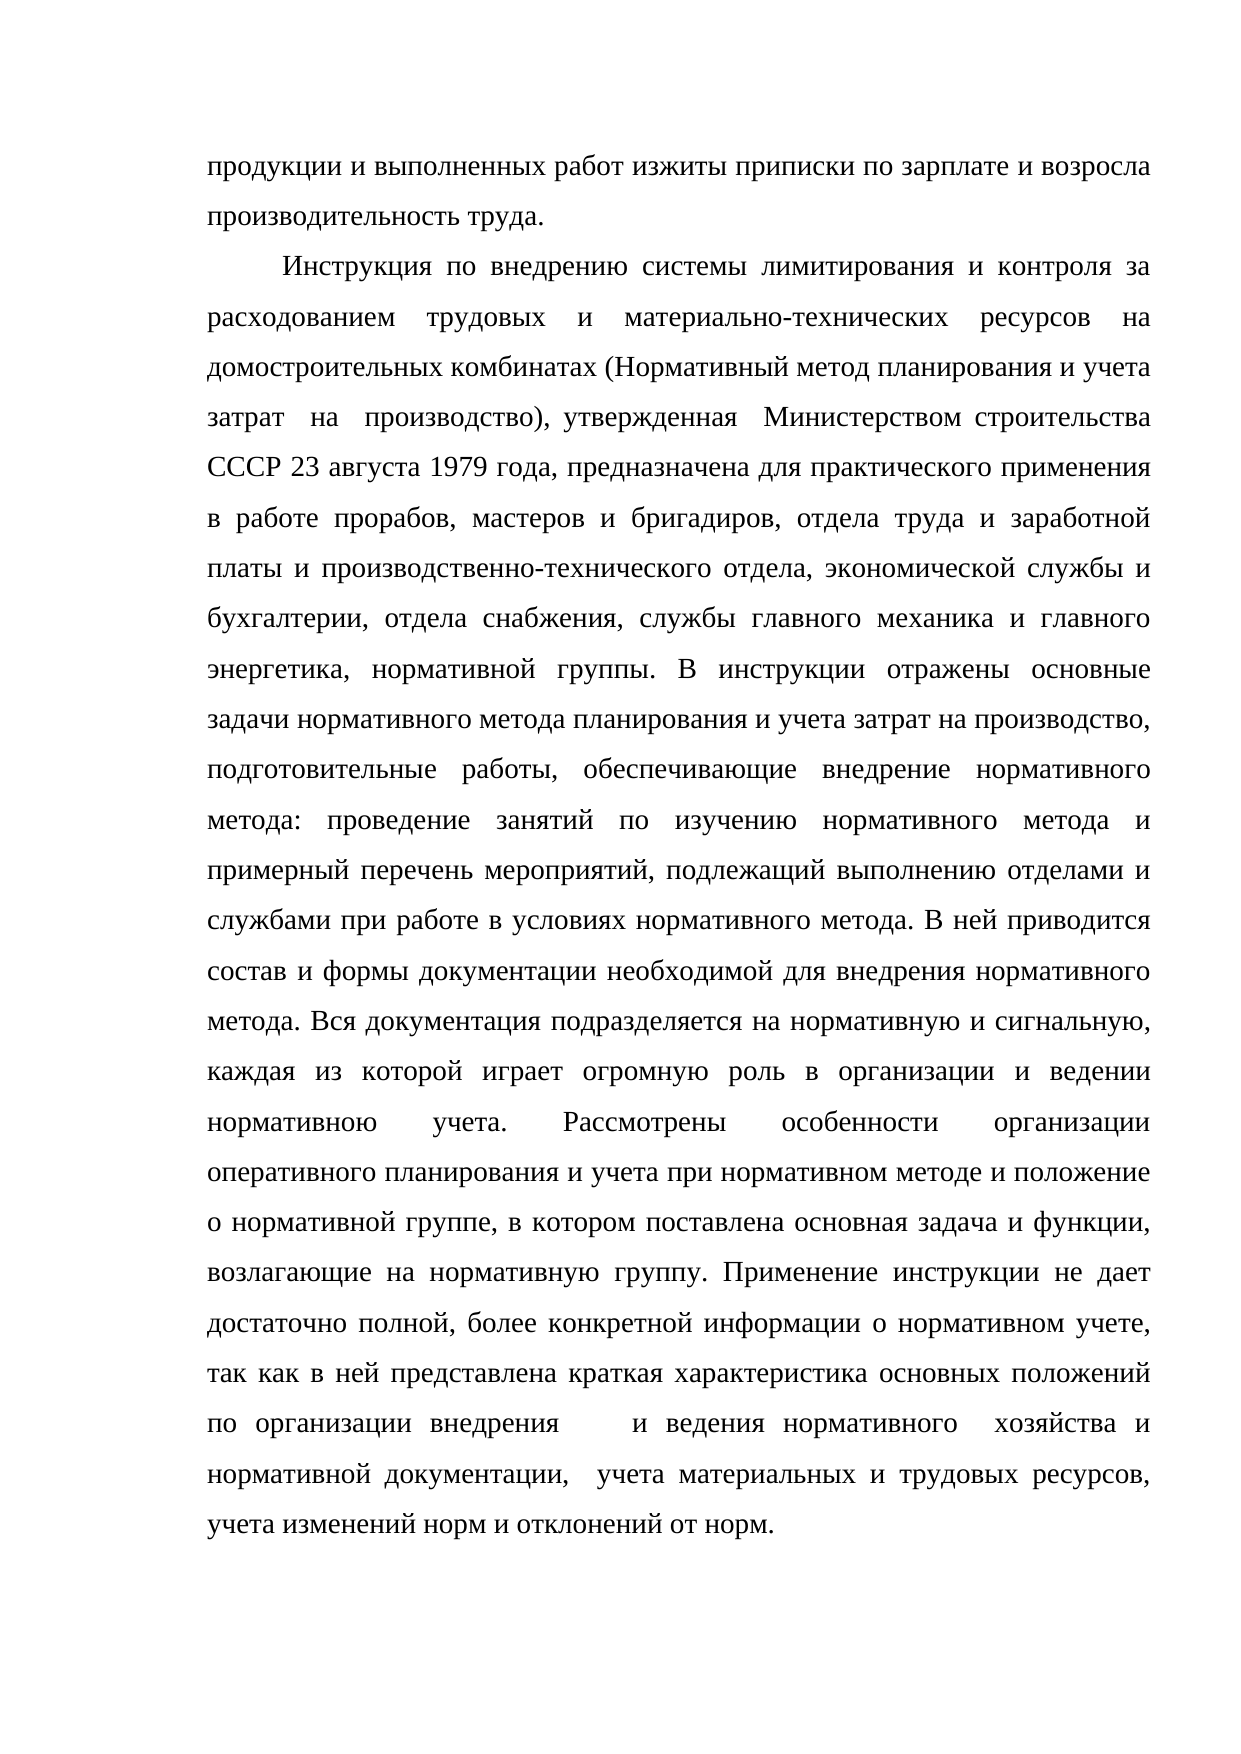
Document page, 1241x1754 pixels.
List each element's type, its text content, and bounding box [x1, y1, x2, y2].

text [207, 148, 1152, 232]
text Инструкция по внедрению системы лимитирования и контроля за расходованием трудовых и материально-технических ресурсов на домостроительных комбинатах (Нормативный метод планирования и учета затрат на производство), утвержденная Министерством строительства СССР 23 августа 1979 года, предназначена для практического применения в работе прорабов, мастеров и бригадиров, отдела труда и заработной платы и производственно-технического отдела, экономической службы и бухгалтерии, отдела снабжения, службы главного механика и главного энергетика, нормативной группы. В инструкции отражены основные задачи нормативного метода планирования и учета затрат на производство, подготовительные работы, обеспечивающие внедрение нормативного метода: проведение занятий по изучению нормативного метода и примерный перечень мероприятий, подлежащий выполнению отделами и службами при работе в условиях нормативного метода. В ней приводится состав и формы документации необходимой для внедрения нормативного метода. Вся документация подразделяется на нормативную и сигнальную, каждая из которой играет огромную роль в организации и ведении нормативною учета. Рассмотрены особенности организации оперативного планирования и учета при нормативном методе и положение о нормативной группе, в котором поставлена основная задача и функции, возлагающие на нормативную группу. Применение инструкции не дает достаточно полной, более конкретной информации о нормативном учете, так как в ней представлена краткая характеристика основных положений по организации внедрения и ведения нормативного хозяйства и нормативной документации, учета материальных и трудовых ресурсов, учета изменений норм и отклонений от норм. [207, 248, 1152, 1540]
